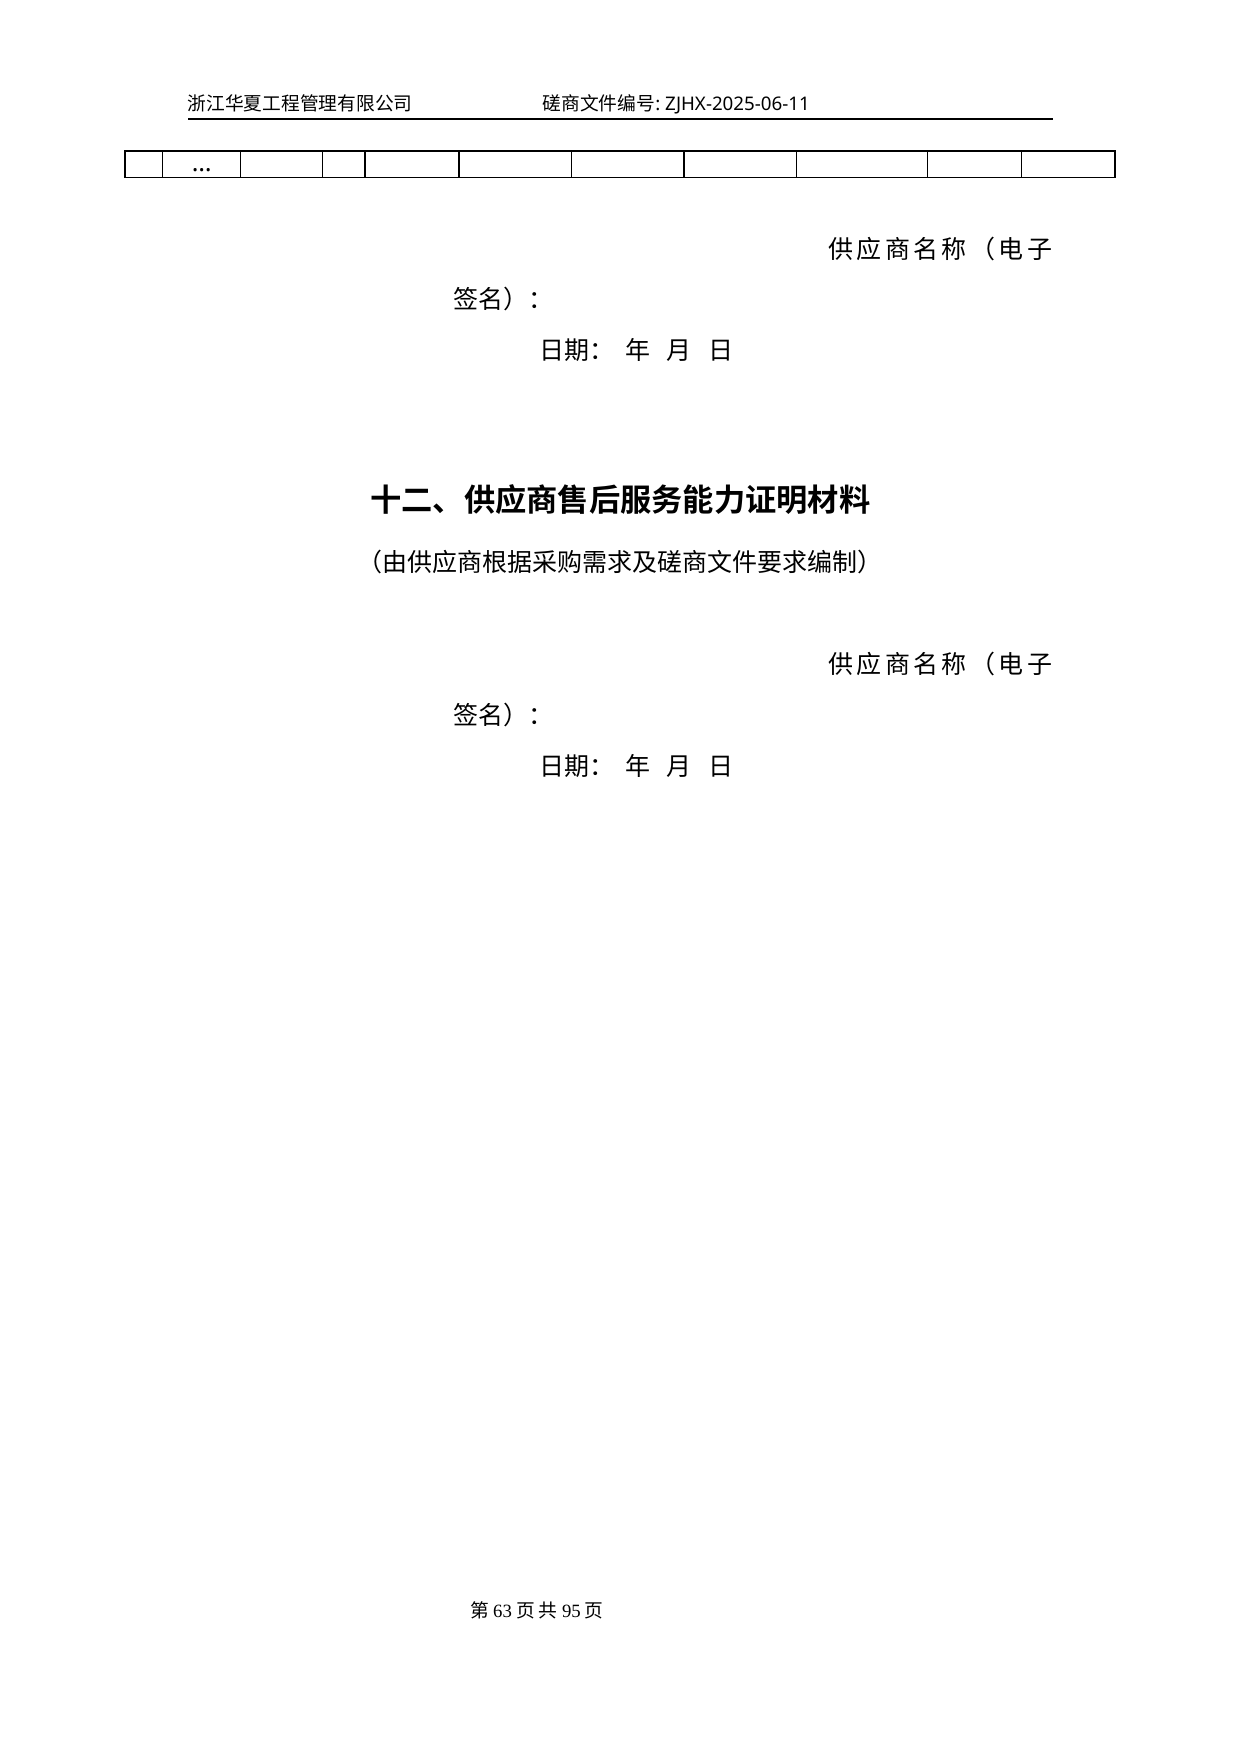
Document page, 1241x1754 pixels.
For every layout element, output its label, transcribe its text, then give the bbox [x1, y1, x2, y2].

table_cell [323, 152, 364, 177]
table_cell [460, 152, 571, 177]
text 供应商名称（电子签名）： [453, 645, 1053, 732]
text 十二、供应商售后服务能力证明材料 [187, 475, 1053, 520]
text 供应商名称（电子签名）： [453, 229, 1053, 316]
text 日期： 年 月 日 [187, 331, 1053, 367]
table_cell … [163, 152, 240, 177]
table_cell [797, 152, 927, 177]
text 日期： 年 月 日 [187, 746, 1053, 782]
table_cell [126, 152, 162, 177]
text （由供应商根据采购需求及磋商文件要求编制） [187, 543, 1053, 579]
table_cell [366, 152, 458, 177]
table_cell [685, 152, 796, 177]
table_cell [241, 152, 322, 177]
table_cell [928, 152, 1021, 177]
table_cell [572, 152, 683, 177]
table_cell [1022, 152, 1114, 177]
